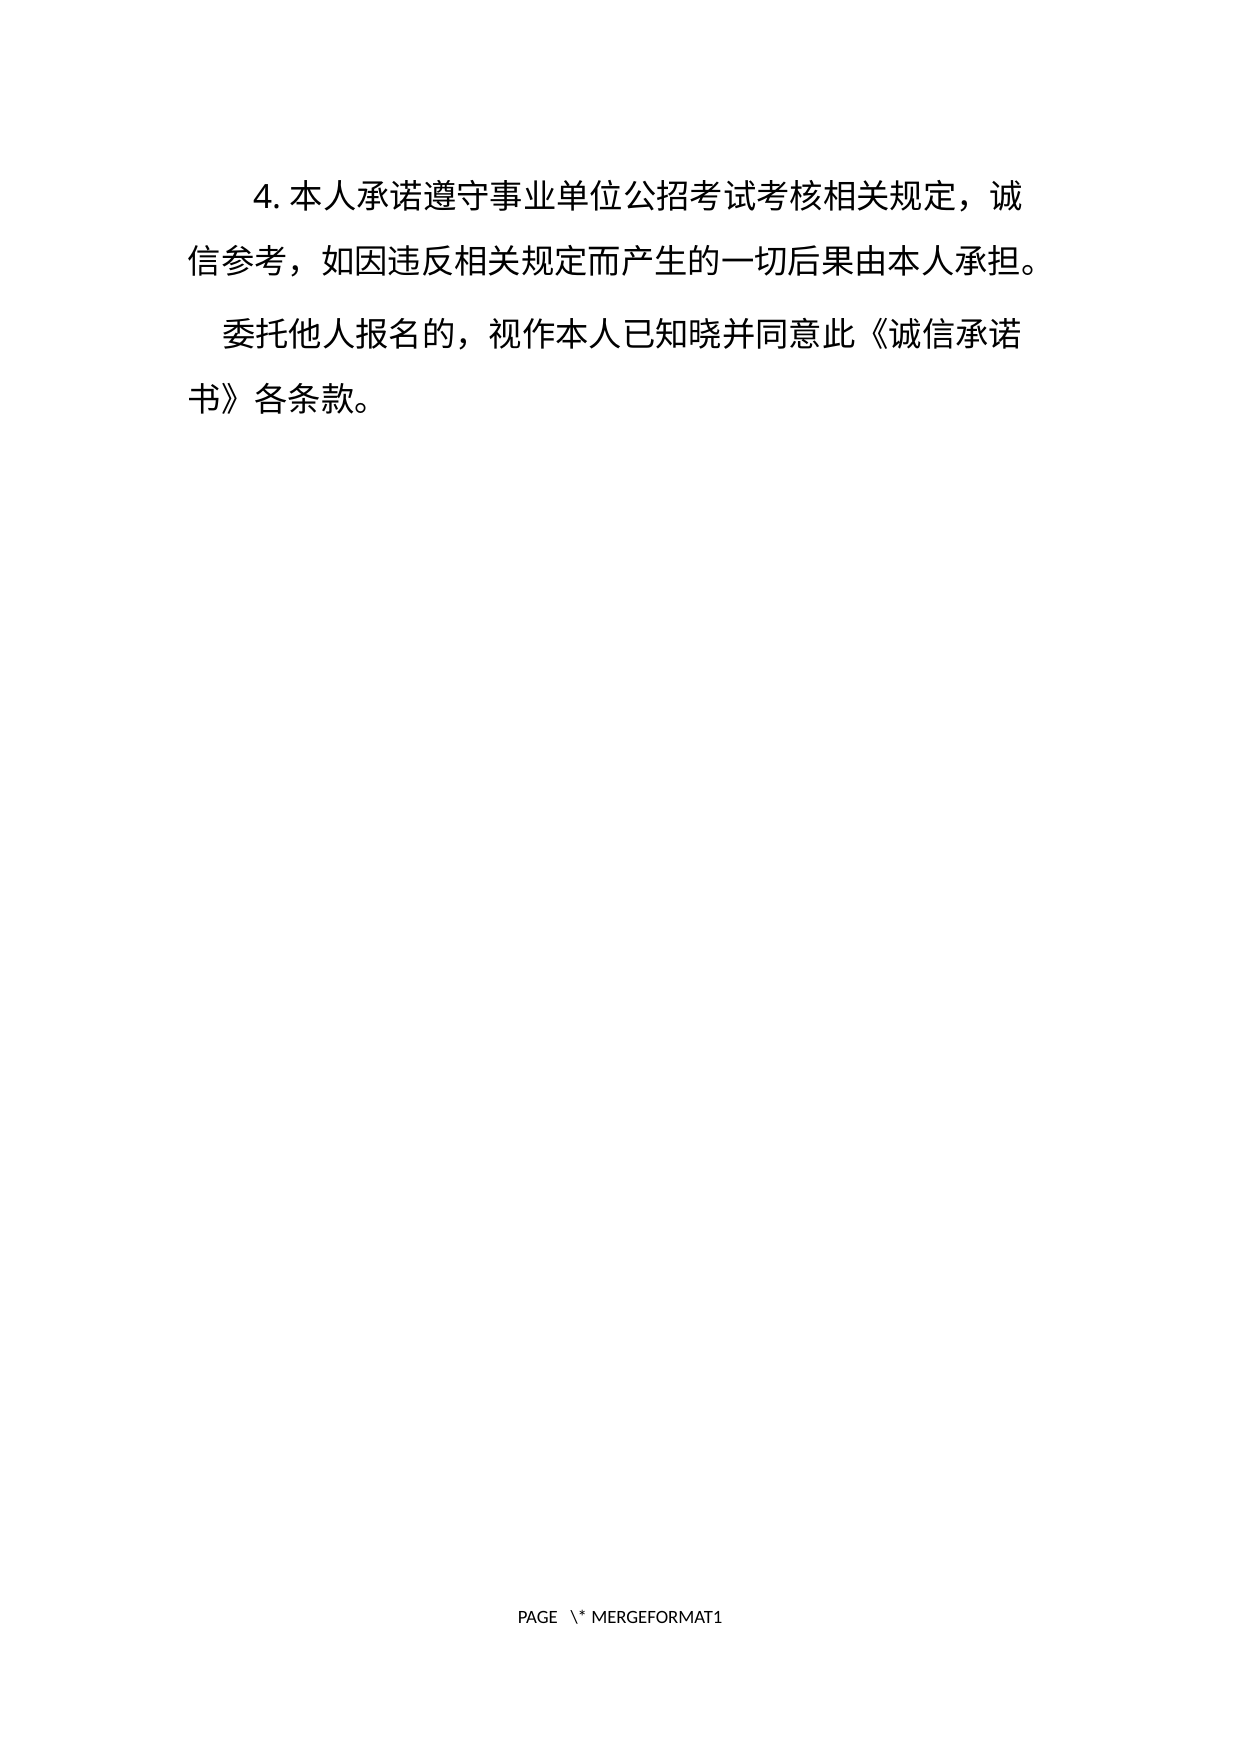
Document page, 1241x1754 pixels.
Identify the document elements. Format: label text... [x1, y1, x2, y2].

text 委托他人报名的，视作本人已知晓并同意此《诚信承诺书》各条款。 [187, 300, 1053, 430]
text 4. 本人承诺遵守事业单位公招考试考核相关规定，诚信参考，如因违反相关规定而产生的一切后果由本人承担。 [187, 162, 1053, 292]
